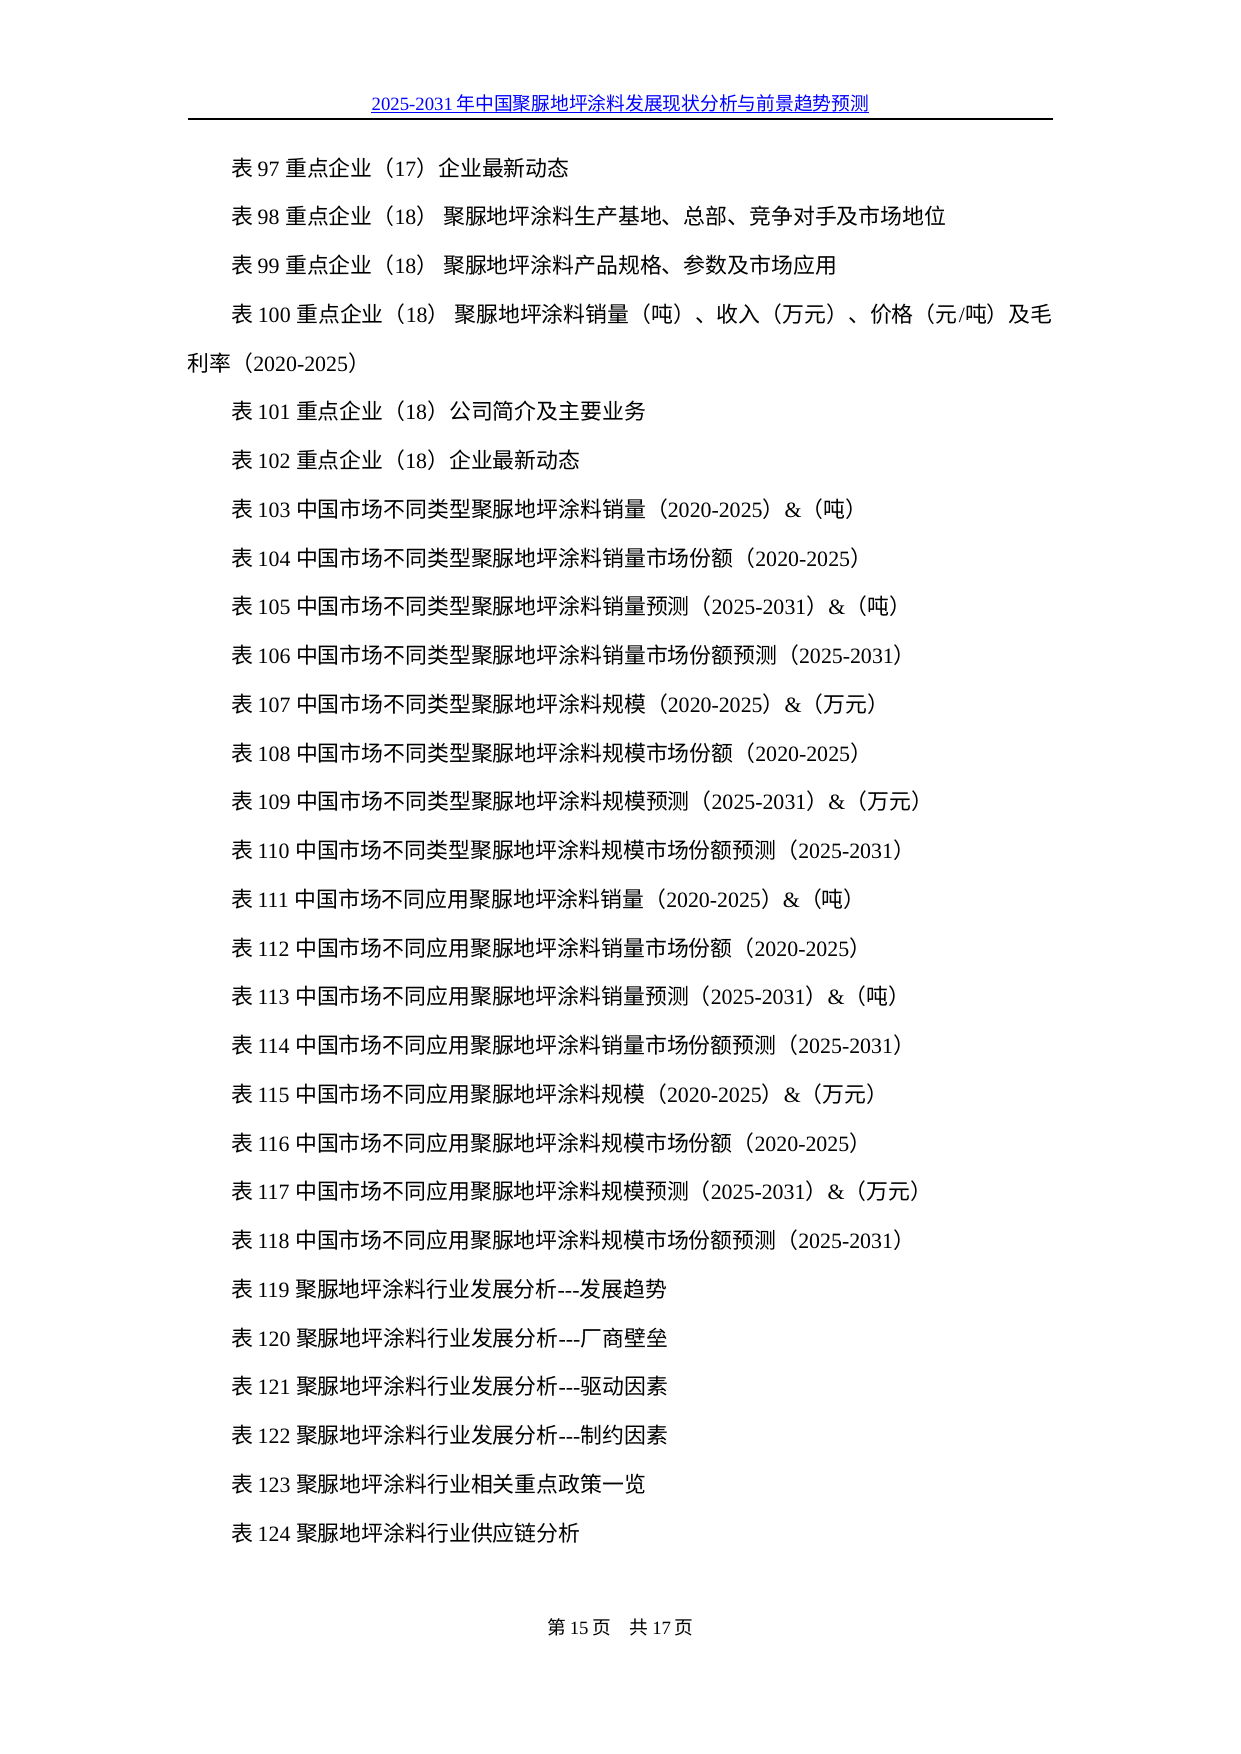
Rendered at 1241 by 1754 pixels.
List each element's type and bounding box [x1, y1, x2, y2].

text [187, 150, 1053, 1548]
